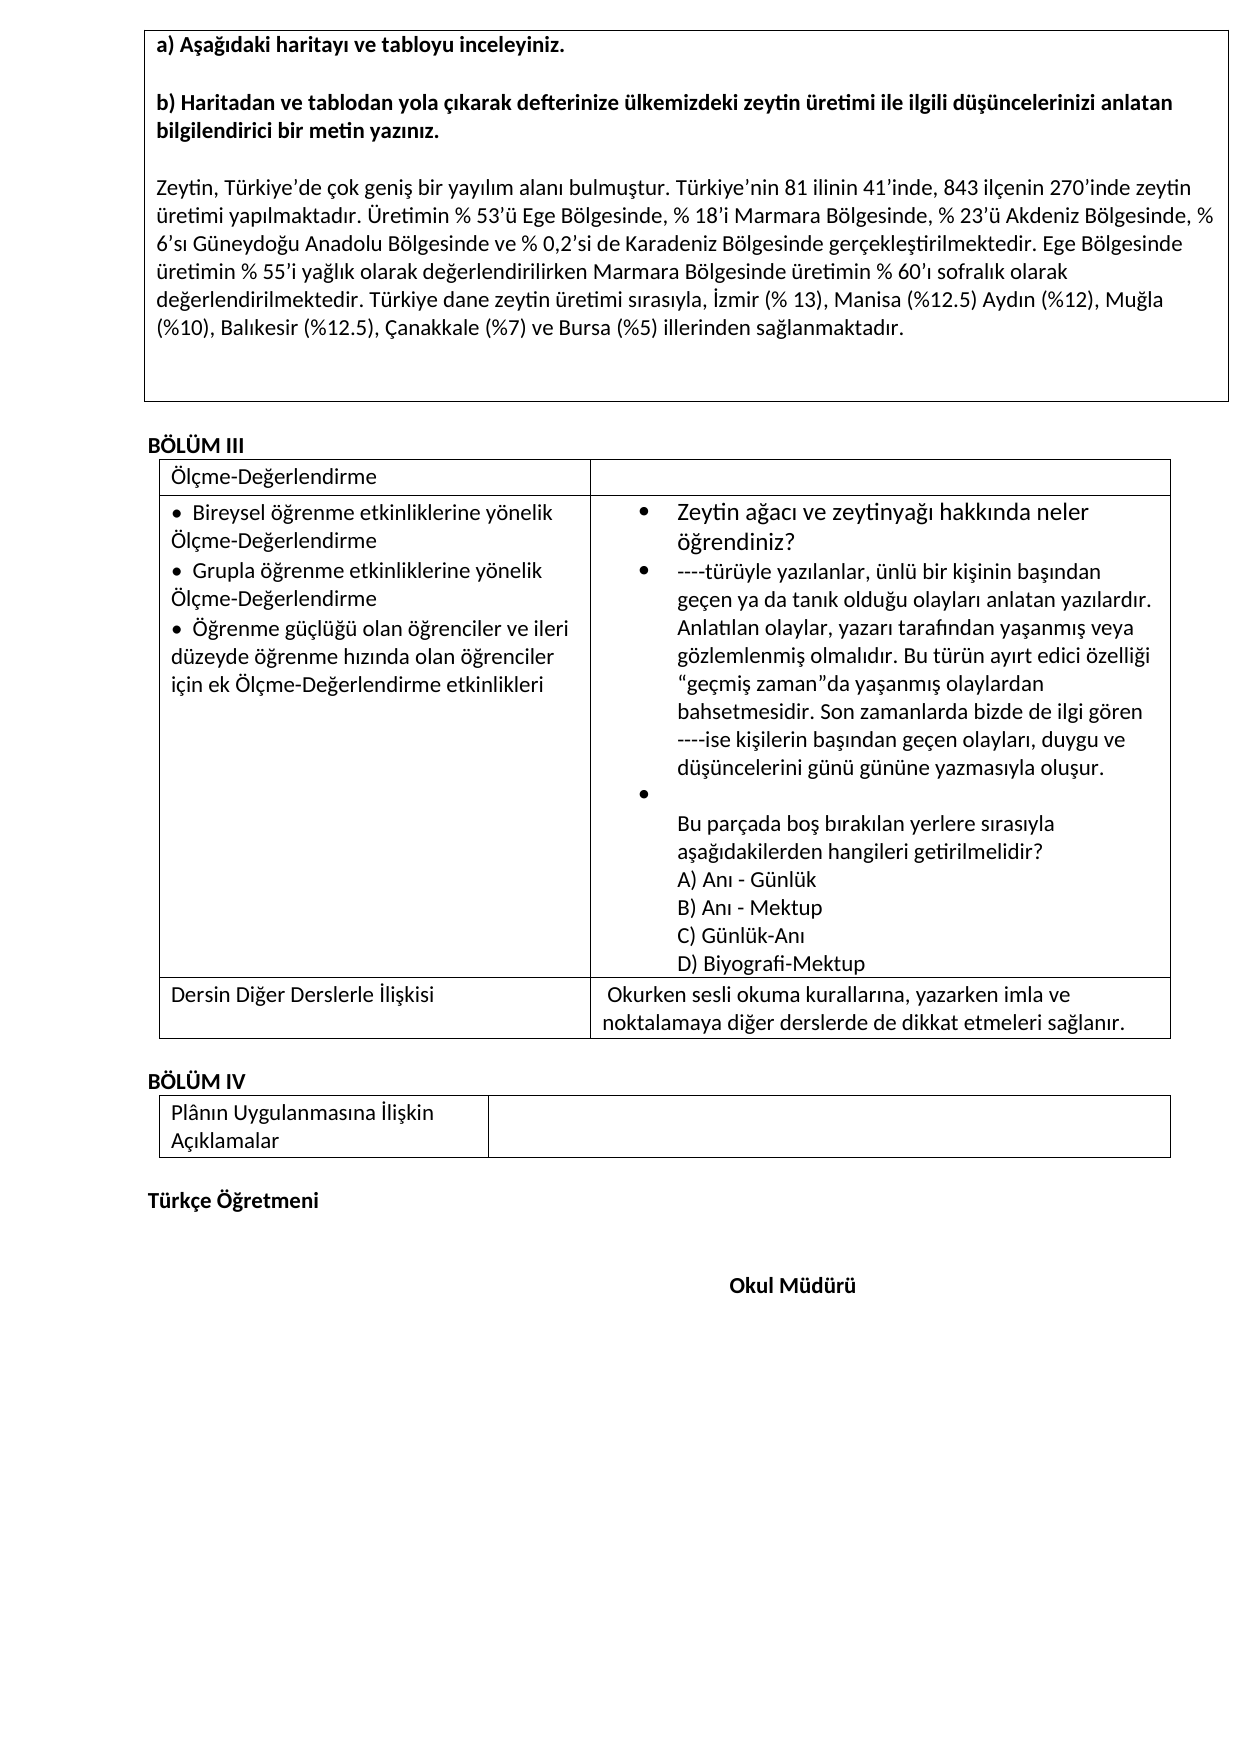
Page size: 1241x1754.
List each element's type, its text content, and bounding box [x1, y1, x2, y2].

text BÖLÜM III [148, 431, 1092, 459]
table_header [591, 460, 1170, 495]
table_header Ölçme-Değerlendirme [160, 460, 590, 495]
text Okul Müdürü [148, 1271, 1092, 1299]
table_cell Dersin Diğer Derslerle İlişkisi [160, 978, 590, 1038]
table_header Plânın Uygulanmasına İlişkin Açıklamalar [160, 1096, 488, 1157]
table_header [489, 1096, 1170, 1157]
table_cell • Bireysel öğrenme etkinliklerine yönelik Ölçme-Değerlendirme • Grupla öğrenme etkinliklerine yönelik Ölçme-Değerlendirme • Öğrenme güçlüğü olan öğrenciler ve ileri düzeyde öğrenme hızında olan öğrenciler için ek Ölçme-Değerlendirme etkinlikleri [160, 496, 590, 977]
text Türkçe Öğretmeni [148, 1186, 1092, 1214]
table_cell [145, 31, 1228, 401]
table_cell Okurken sesli okuma kurallarına, yazarken imla ve noktalamaya diğer derslerde de dikkat etmeleri sağlanır. [591, 978, 1170, 1038]
text BÖLÜM IV [148, 1067, 1092, 1095]
table_cell Zeytin ağacı ve zeytinyağı hakkında neler öğrendiniz? ----türüyle yazılanlar, ünlü bir kişinin başından geçen ya da tanık olduğu olayları anlatan yazılardır. Anlatılan olaylar, yazarı tarafından yaşanmış veya gözlemlenmiş olmalıdır. Bu türün ayırt edici özelliği “geçmiş zaman”da yaşanmış olaylardan bahsetmesidir. Son zamanlarda bizde de ilgi gören ----ise kişilerin başından geçen olayları, duygu ve düşüncelerini günü gününe yazmasıyla oluşur. Bu parçada boş bırakılan yerlere sırasıyla aşağıdakilerden hangileri getirilmelidir? A) Anı - Günlük B) Anı - Mektup C) Günlük-Anı D) Biyografi-Mektup [591, 496, 1170, 977]
